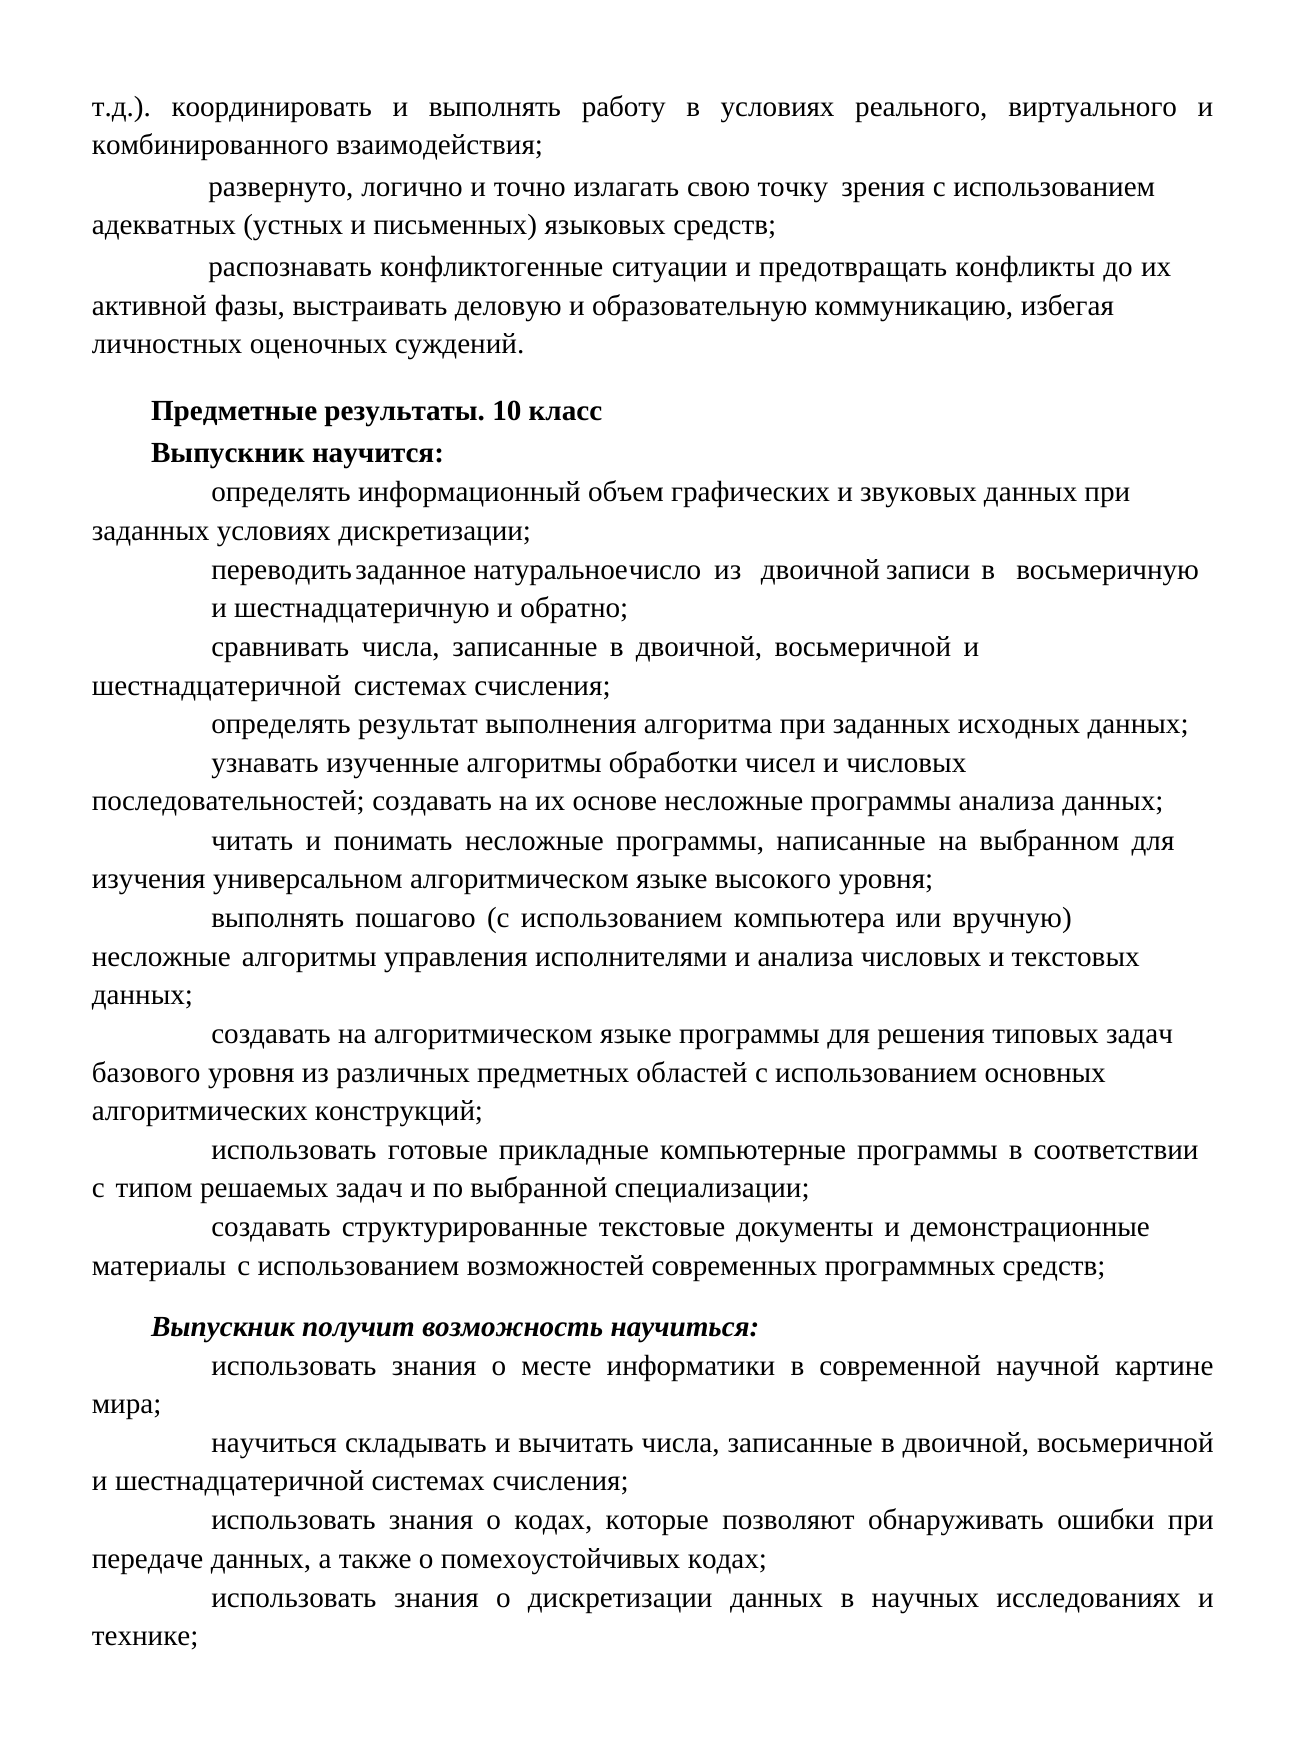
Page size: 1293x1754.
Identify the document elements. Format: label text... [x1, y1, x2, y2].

list создавать структурированные текстовые документы и демонстрационные материалы с использованием возможностей современных программных средств; [92, 1209, 1214, 1282]
list узнавать изученные алгоритмы обработки чисел и числовых последовательностей; создавать на их основе несложные программы анализа данных; [92, 745, 1214, 817]
list использовать знания о дискретизации данных в научных исследованиях и технике; [92, 1580, 1214, 1652]
list развернуто, логично и точно излагать свою точку зрения с использованием адекватных (устных и письменных) языковых средств; [92, 169, 1214, 241]
list выполнять пошагово (с использованием компьютера или вручную) несложные алгоритмы управления исполнителями и анализа числовых и текстовых данных; [92, 900, 1214, 1011]
list создавать на алгоритмическом языке программы для решения типовых задач базового уровня из различных предметных областей с использованием основных алгоритмических конструкций; [92, 1016, 1214, 1127]
list переводить заданное натуральное число из двоичной записи в восьмеричную и шестнадцатеричную и обратно; [92, 552, 1214, 624]
list использовать знания о кодах, которые позволяют обнаруживать ошибки при передаче данных, а также о помехоустойчивых кодах; [92, 1502, 1214, 1574]
subtitle Выпускник научится: [92, 436, 1214, 469]
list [92, 89, 1214, 161]
list использовать знания о месте информатики в современной научной картине мира; [92, 1348, 1214, 1420]
subtitle Выпускник получит возможность научиться: [92, 1309, 1214, 1343]
list читать и понимать несложные программы, написанные на выбранном для изучения универсальном алгоритмическом языке высокого уровня; [92, 823, 1214, 895]
list определять результат выполнения алгоритма при заданных исходных данных; [92, 706, 1214, 740]
list использовать готовые прикладные компьютерные программы в соответствии с типом решаемых задач и по выбранной специализации; [92, 1132, 1214, 1204]
list научиться складывать и вычитать числа, записанные в двоичной, восьмеричной и шестнадцатеричной системах счисления; [92, 1425, 1214, 1497]
list сравнивать числа, записанные в двоичной, восьмеричной и шестнадцатеричной системах счисления; [92, 629, 1214, 701]
subtitle Предметные результаты. 10 класс [92, 393, 1214, 427]
list распознавать конфликтогенные ситуации и предотвращать конфликты до их активной фазы, выстраивать деловую и образовательную коммуникацию, избегая личностных оценочных суждений. [92, 249, 1214, 360]
list определять информационный объем графических и звуковых данных при заданных условиях дискретизации; [92, 474, 1214, 546]
